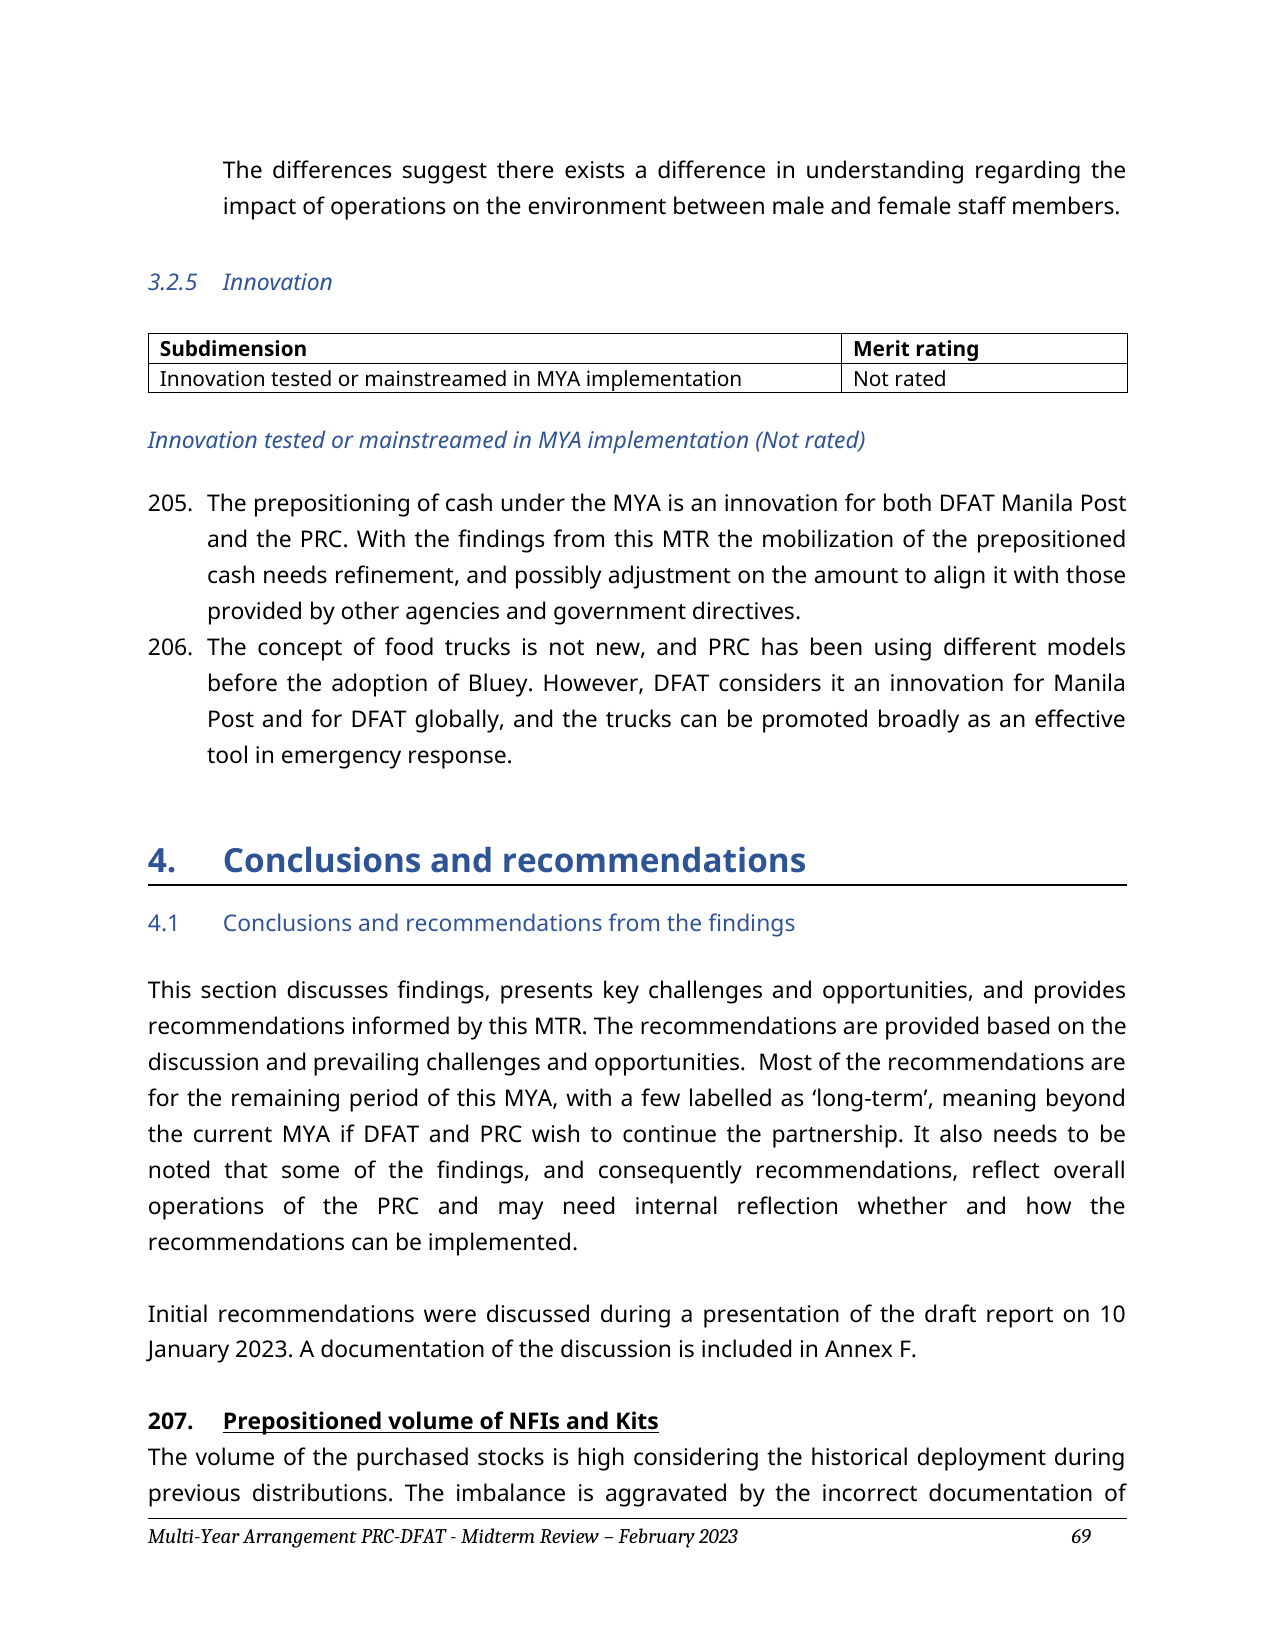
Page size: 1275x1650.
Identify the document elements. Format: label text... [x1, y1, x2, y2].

text Innovation tested or mainstreamed in MYA implementation (Not rated) [148, 424, 1127, 456]
subtitle 4.1 Conclusions and recommendations from the findings [148, 907, 1127, 938]
list The prepositioning of cash under the MYA is an innovation for both DFAT Manila Post and the PRC. With the findings from this MTR the mobilization of the prepositioned cash needs refinement, and possibly adjustment on the amount to align it with those provided by other agencies and government directives. [148, 487, 1127, 626]
table_header Subdimension [149, 334, 841, 363]
list Prepositioned volume of NFIs and Kits [148, 1405, 1127, 1437]
table_header Merit rating [842, 334, 1127, 363]
subtitle 3.2.5 Innovation [148, 266, 1127, 297]
text Initial recommendations were discussed during a presentation of the draft report on 10 January 2023. A documentation of the discussion is included in Annex F. [148, 1297, 1127, 1365]
subtitle 4. Conclusions and recommendations [148, 837, 1127, 884]
text The differences suggest there exists a difference in understanding regarding the impact of operations on the environment between male and female staff members. [223, 154, 1127, 221]
table_cell Not rated [842, 364, 1127, 392]
text This section discusses findings, presents key challenges and opportunities, and provides recommendations informed by this MTR. The recommendations are provided based on the discussion and prevailing challenges and opportunities. Most of the recommendations are for the remaining period of this MYA, with a few labelled as ‘long-term’, meaning beyond the current MYA if DFAT and PRC wish to continue the partnership. It also needs to be noted that some of the findings, and consequently recommendations, reflect overall operations of the PRC and may need internal reflection whether and how the recommendations can be implemented. [148, 974, 1127, 1257]
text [148, 1441, 1127, 1508]
list The concept of food trucks is not new, and PRC has been using different models before the adoption of Bluey. However, DFAT considers it an innovation for Manila Post and for DFAT globally, and the trucks can be promoted broadly as an effective tool in emergency response. [148, 631, 1127, 770]
table_cell Innovation tested or mainstreamed in MYA implementation [149, 364, 841, 392]
